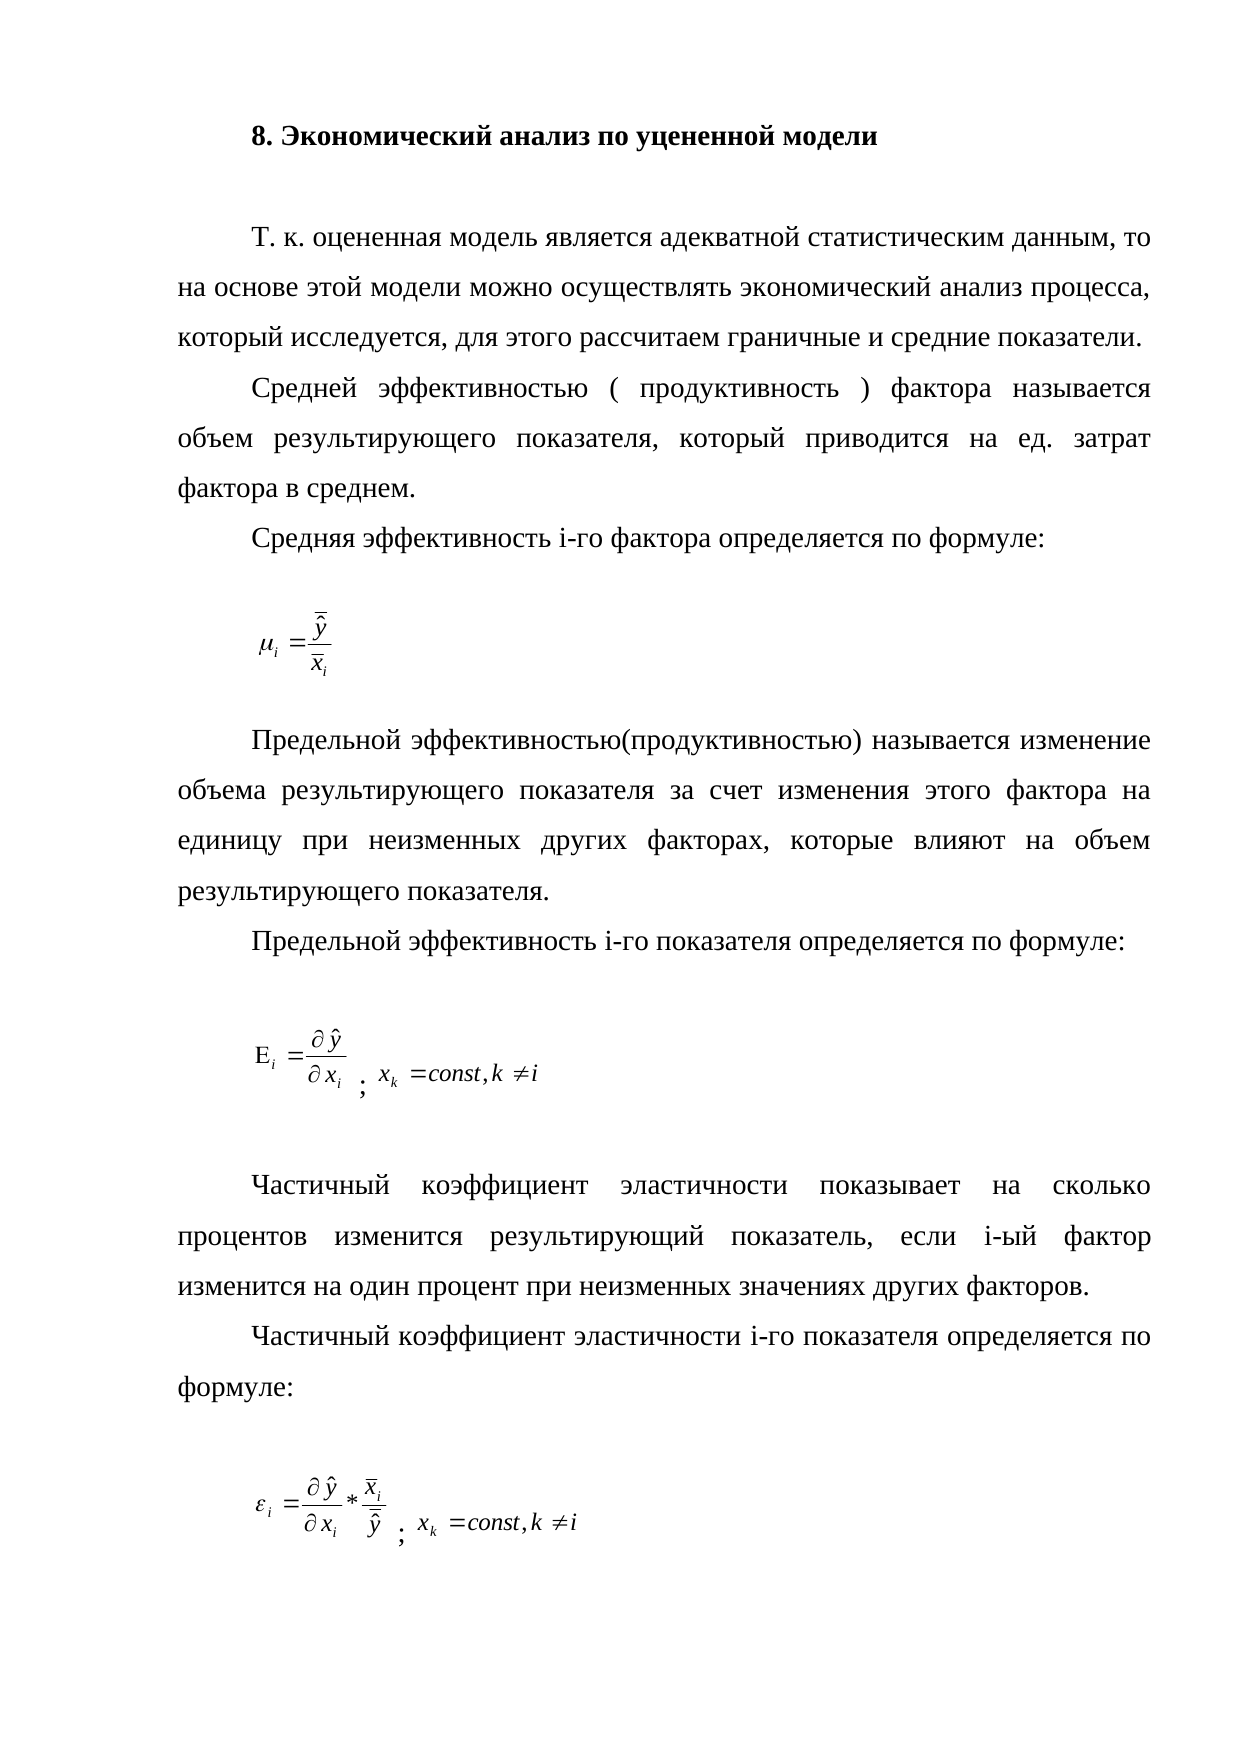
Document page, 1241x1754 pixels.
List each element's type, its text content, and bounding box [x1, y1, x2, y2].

text ; [177, 1469, 1152, 1549]
text Средняя эффективность i-го фактора определяется по формуле: [177, 521, 1152, 554]
text Предельной эффективностью(продуктивностью) называется изменение объема результирующего показателя за счет изменения этого фактора на единицу при неизменных других факторах, которые влияют на объем результирующего показателя. [177, 722, 1152, 906]
text Предельной эффективность i-го показателя определяется по формуле: [177, 923, 1152, 957]
text Частичный коэффициент эластичности i-го показателя определяется по формуле: [177, 1318, 1152, 1402]
text Средней эффективностью ( продуктивность ) фактора называется объем результирующего показателя, который приводится на ед. затрат фактора в среднем. [177, 370, 1152, 504]
text Частичный коэффициент эластичности показывает на сколько процентов изменится результирующий показатель, если i-ый фактор изменится на один процент при неизменных значениях других факторов. [177, 1167, 1152, 1302]
text 8. Экономический анализ по уцененной модели [177, 118, 1152, 152]
text ; [177, 1024, 1152, 1100]
text Т. к. оцененная модель является адекватной статистическим данным, то на основе этой модели можно осуществлять экономический анализ процесса, который исследуется, для этого рассчитаем граничные и средние показатели. [177, 219, 1152, 353]
